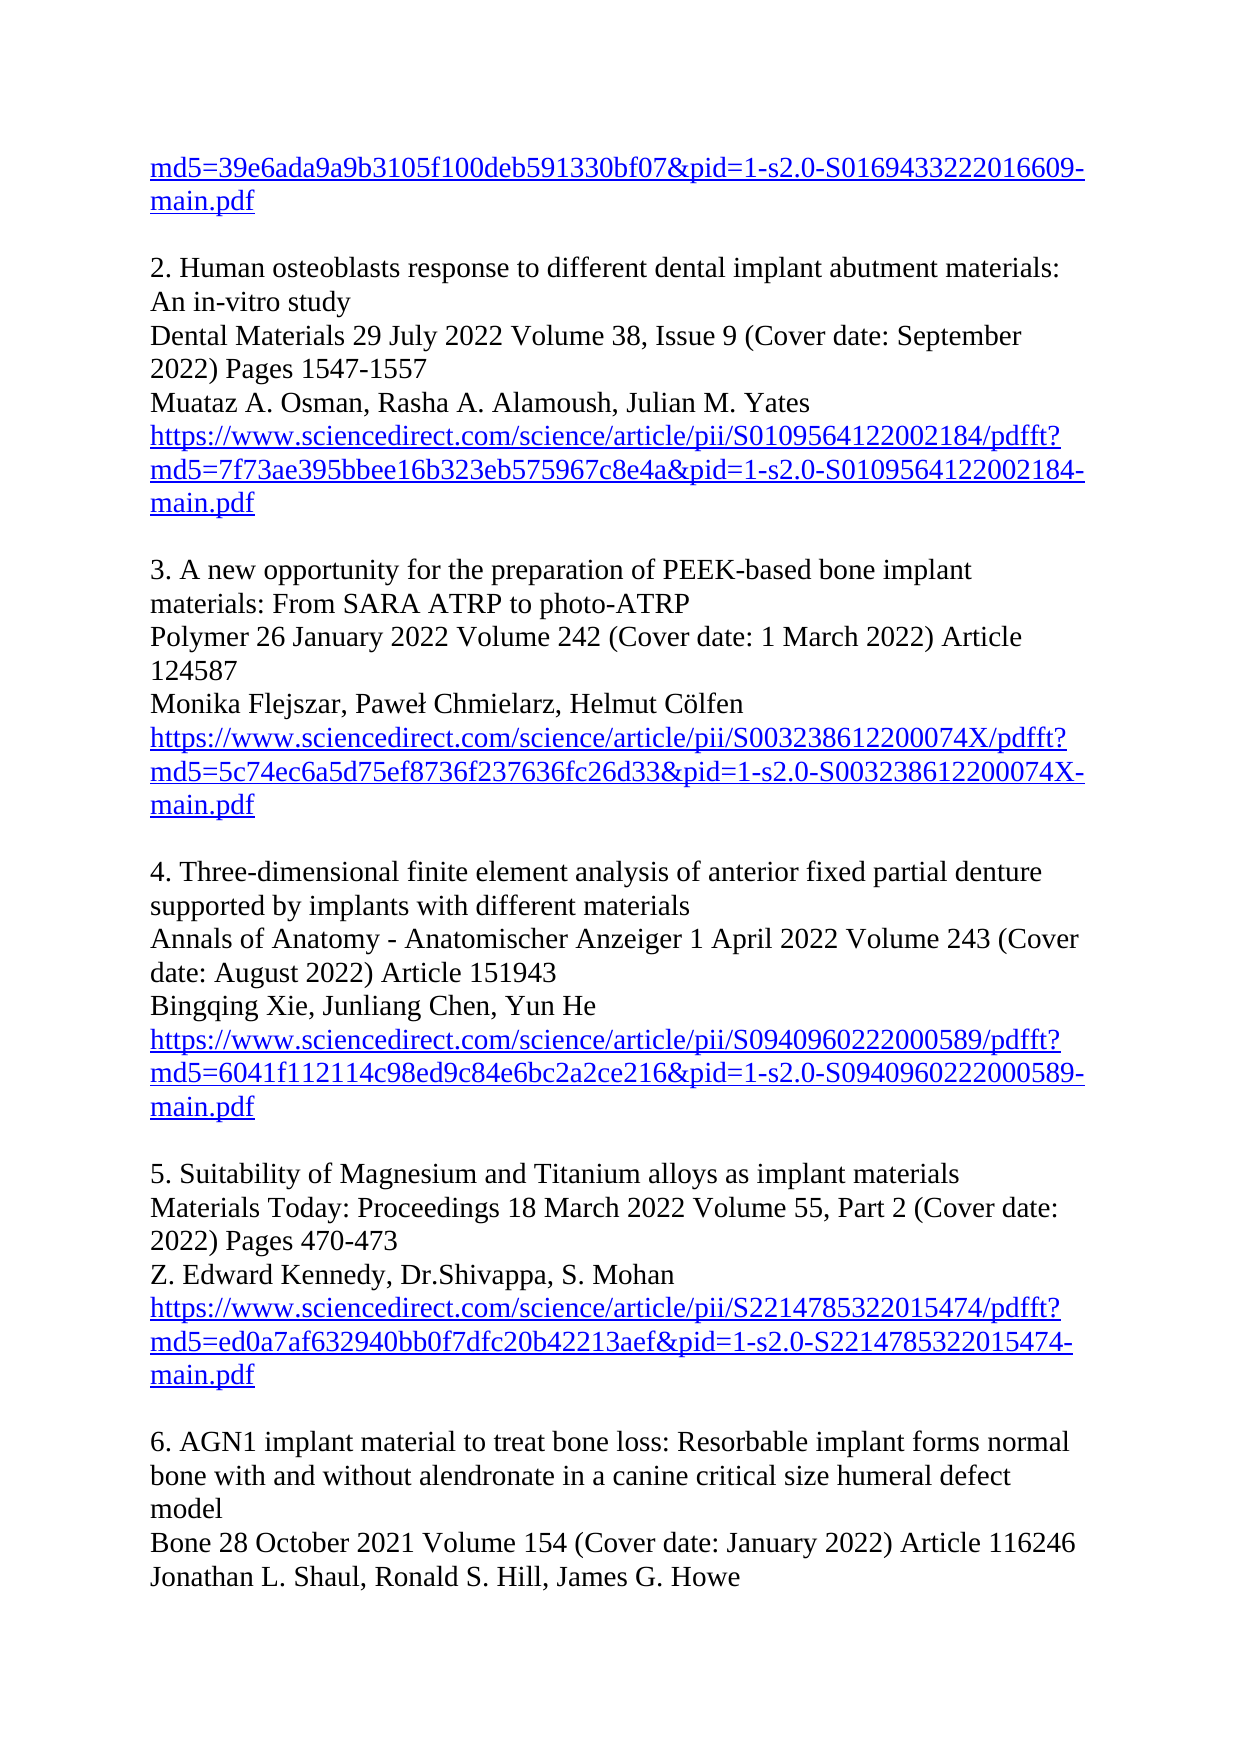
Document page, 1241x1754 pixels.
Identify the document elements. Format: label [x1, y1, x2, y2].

text [150, 150, 1090, 1592]
